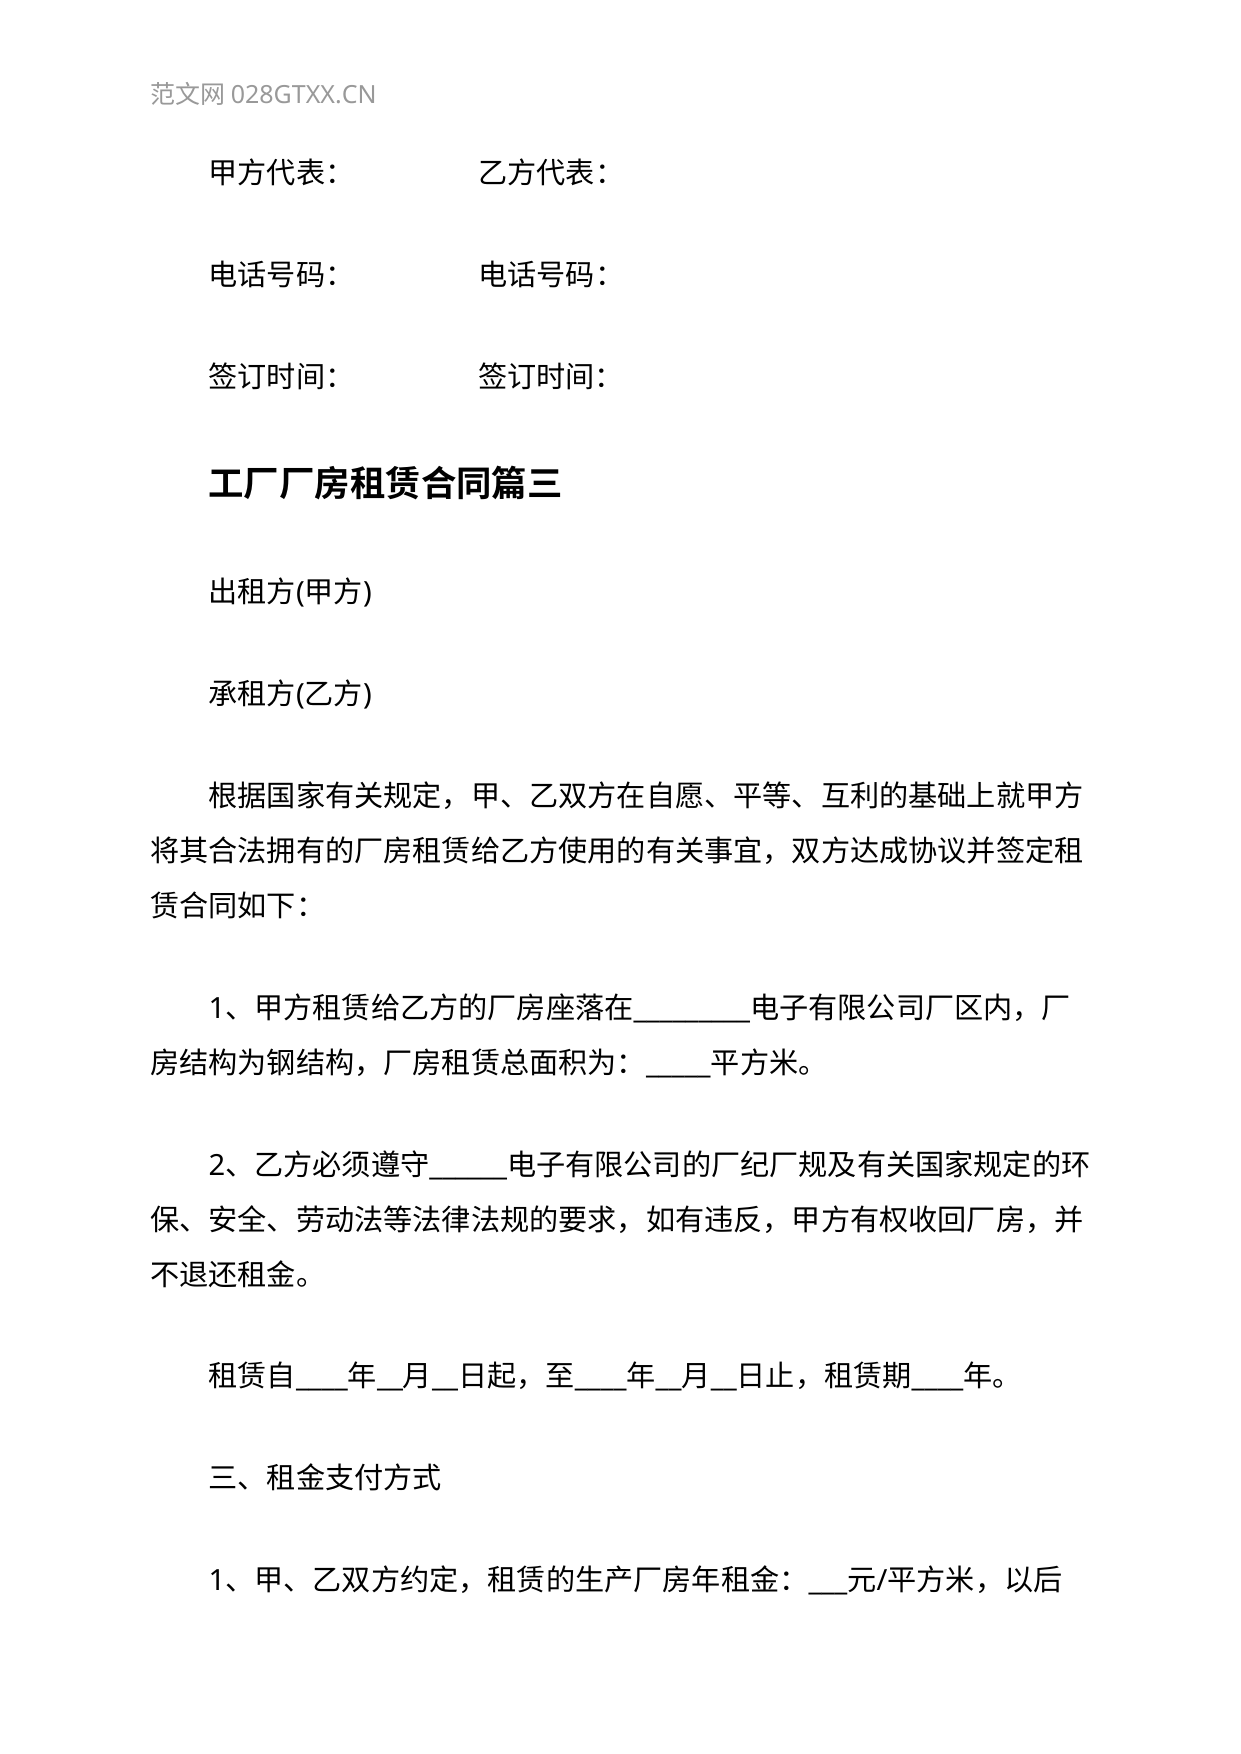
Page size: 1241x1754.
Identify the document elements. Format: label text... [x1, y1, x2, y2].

text 2、乙方必须遵守______电子有限公司的厂纪厂规及有关国家规定的环保、安全、劳动法等法律法规的要求，如有违反，甲方有权收回厂房，并不退还租金。 [150, 1141, 1090, 1293]
text 根据国家有关规定，甲、乙双方在自愿、平等、互利的基础上就甲方将其合法拥有的厂房租赁给乙方使用的有关事宜，双方达成协议并签定租赁合同如下： [150, 773, 1090, 925]
text 1、甲方租赁给乙方的厂房座落在_________电子有限公司厂区内，厂房结构为钢结构，厂房租赁总面积为：_____平方米。 [150, 984, 1090, 1082]
text 工厂厂房租赁合同篇三 [150, 455, 1090, 507]
text 三、租金支付方式 [150, 1455, 1090, 1497]
text 承租方(乙方) [150, 671, 1090, 713]
text 甲方代表： 乙方代表： [150, 150, 1090, 192]
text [150, 1557, 1090, 1599]
text 出租方(甲方) [150, 569, 1090, 611]
text 签订时间： 签订时间： [150, 353, 1090, 396]
text 租赁自____年__月__日起，至____年__月__日止，租赁期____年。 [150, 1353, 1090, 1395]
text 电话号码： 电话号码： [150, 252, 1090, 294]
